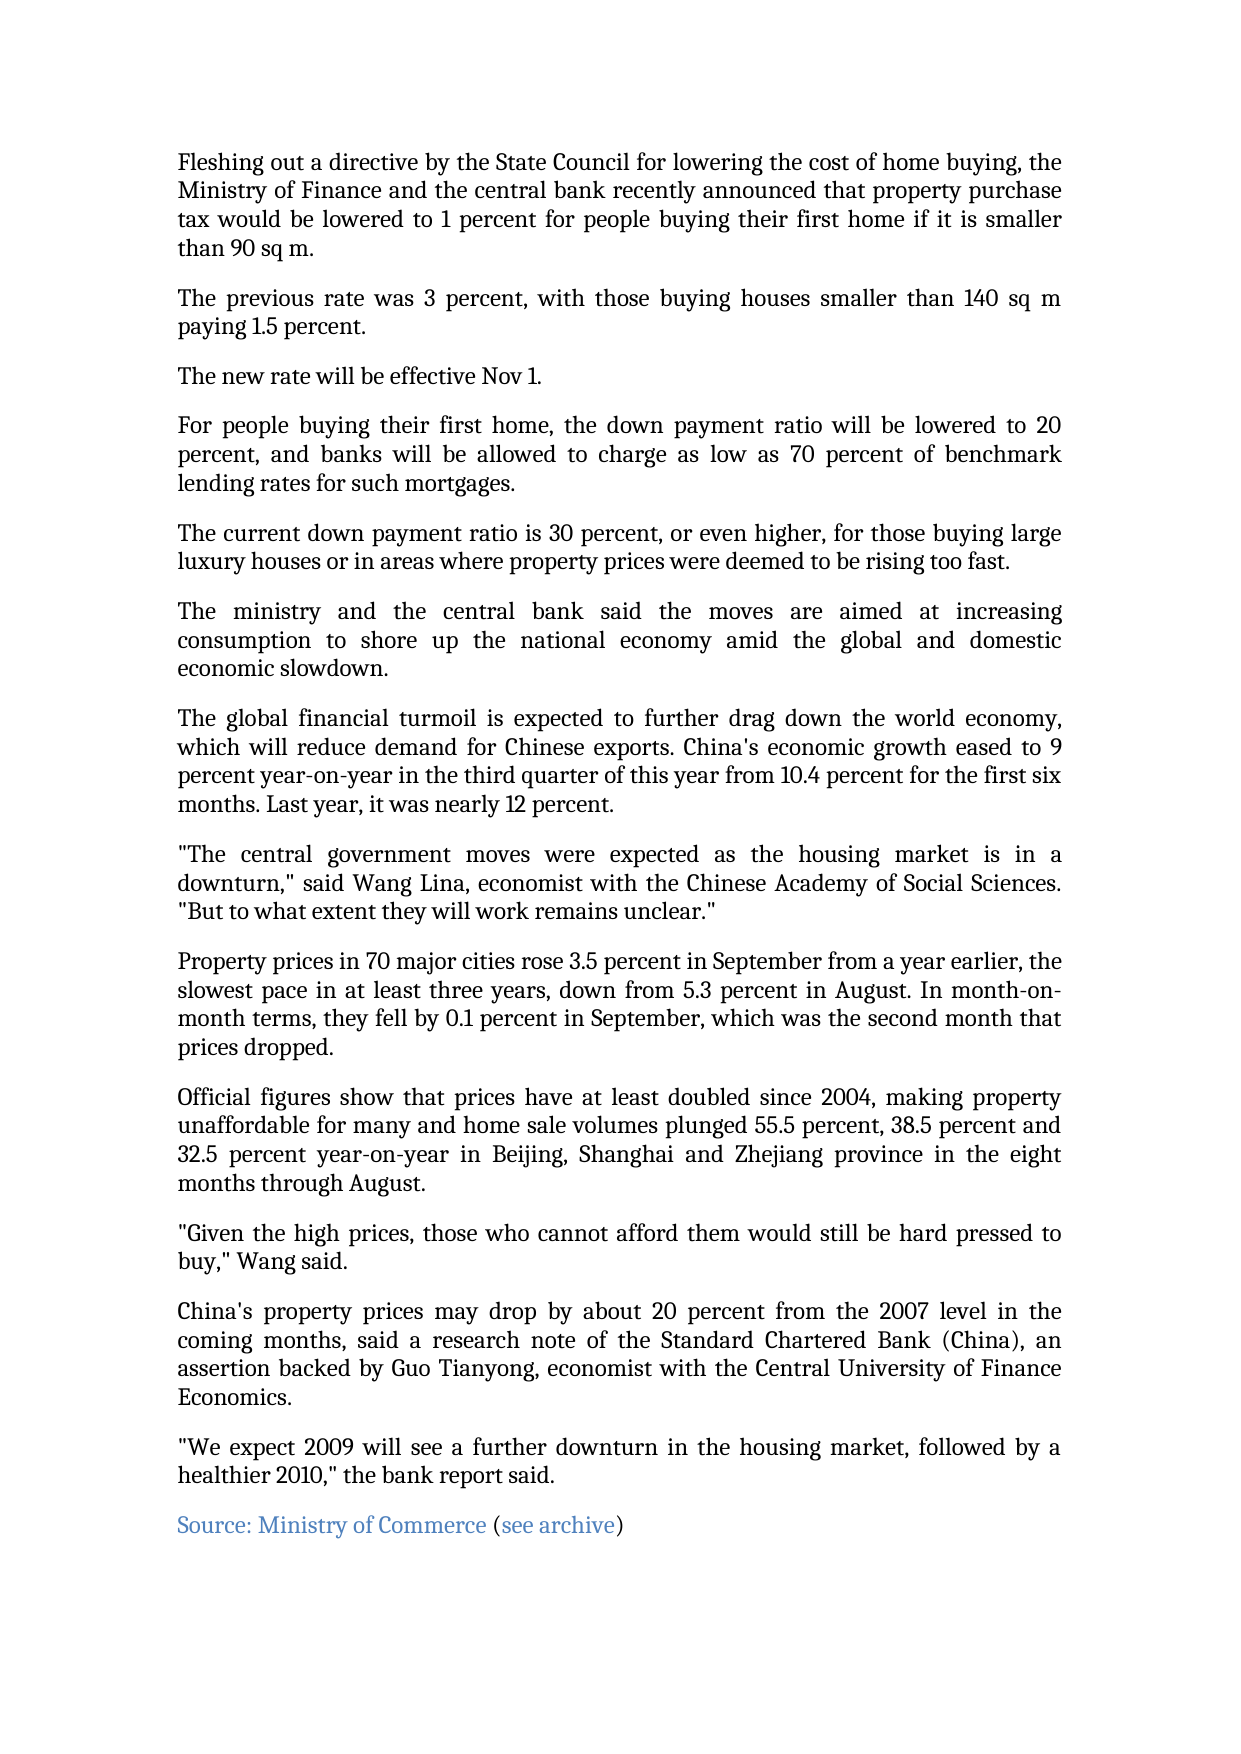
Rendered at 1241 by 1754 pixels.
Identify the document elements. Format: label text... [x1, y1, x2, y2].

text Official figures show that prices have at least doubled since 2004, making property unaffordable for many and home sale volumes plunged 55.5 percent, 38.5 percent and 32.5 percent year-on-year in Beijing, Shanghai and Zhejiang province in the eight months through August. [177, 1083, 1063, 1198]
text The ministry and the central bank said the moves are aimed at increasing consumption to shore up the national economy amid the global and domestic economic slowdown. [177, 597, 1063, 683]
text Property prices in 70 major cities rose 3.5 percent in September from a year earlier, the slowest pace in at least three years, down from 5.3 percent in August. In month-on-month terms, they fell by 0.1 percent in September, which was the second month that prices dropped. [177, 947, 1063, 1062]
text The new rate will be effective Nov 1. [177, 362, 1063, 391]
text The current down payment ratio is 30 percent, or even higher, for those buying large luxury houses or in areas where property prices were deemed to be rising too fast. [177, 518, 1063, 576]
text Source: Ministry of Commerce (see archive) [177, 1511, 1063, 1540]
text For people buying their first home, the down payment ratio will be lowered to 20 percent, and banks will be allowed to charge as low as 70 percent of benchmark lending rates for such mortgages. [177, 411, 1063, 498]
text The previous rate was 3 percent, with those buying houses smaller than 140 sq m paying 1.5 percent. [177, 283, 1063, 341]
text "Given the high prices, those who cannot afford them would still be hard pressed to buy," Wang said. [177, 1218, 1063, 1276]
text "The central government moves were expected as the housing market is in a downturn," said Wang Lina, economist with the Chinese Academy of Social Sciences. "But to what extent they will work remains unclear." [177, 840, 1063, 926]
text Fleshing out a directive by the State Council for lowering the cost of home buying, the Ministry of Finance and the central bank recently announced that property purchase tax would be lowered to 1 percent for people buying their first home if it is smaller than 90 sq m. [177, 148, 1063, 263]
text The global financial turmoil is expected to further drag down the world economy, which will reduce demand for Chinese exports. China's economic growth eased to 9 percent year-on-year in the third quarter of this year from 10.4 percent for the first six months. Last year, it was nearly 12 percent. [177, 704, 1063, 819]
text "We expect 2009 will see a further downturn in the housing market, followed by a healthier 2010," the bank report said. [177, 1433, 1063, 1490]
text China's property prices may drop by about 20 percent from the 2007 level in the coming months, said a research note of the Standard Chartered Bank (China), an assertion backed by Guo Tianyong, economist with the Central University of Finance Economics. [177, 1297, 1063, 1412]
